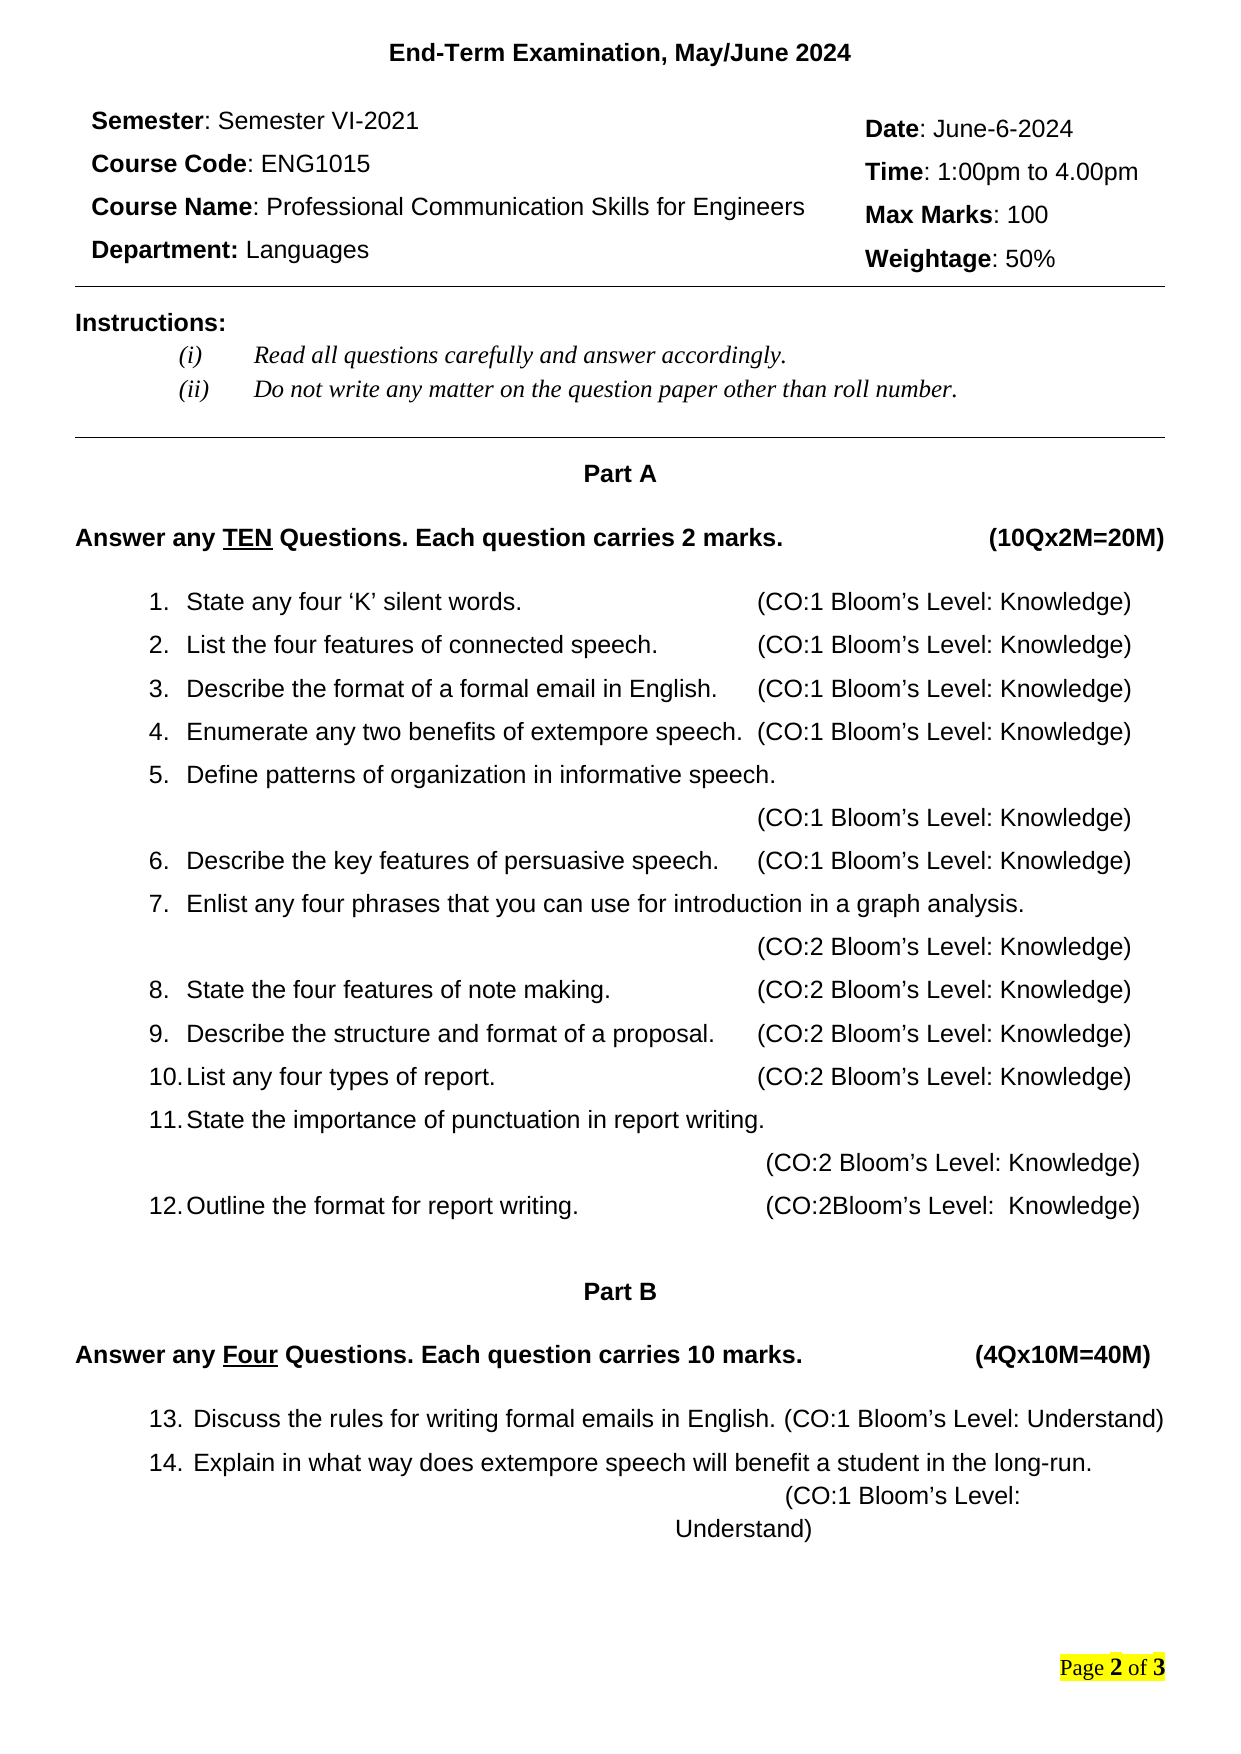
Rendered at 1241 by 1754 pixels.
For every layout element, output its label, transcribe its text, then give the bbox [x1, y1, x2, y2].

list Enlist any four phrases that you can use for introduction in a graph analysis. (CO:2 Bloom’s Level: Knowledge) [149, 889, 1165, 961]
list Describe the structure and format of a proposal. (CO:2 Bloom’s Level: Knowledge) [149, 1018, 1165, 1047]
text Part A [75, 459, 1165, 488]
list State the four features of note making. (CO:2 Bloom’s Level: Knowledge) [149, 975, 1165, 1004]
list Outline the format for report writing. (CO:2Bloom’s Level: Knowledge) [149, 1191, 1165, 1220]
list State any four ‘K’ silent words. (CO:1 Bloom’s Level: Knowledge) [149, 587, 1165, 616]
list (CO:1 Bloom’s Level: Understand) [675, 1481, 1165, 1542]
list Discuss the rules for writing formal emails in English. (CO:1 Bloom’s Level: Understand) [149, 1404, 1165, 1433]
list Explain in what way does extempore speech will benefit a student in the long-run. [149, 1448, 1165, 1476]
text Answer any TEN Questions. Each question carries 2 marks. (10Qx2M=20M) [75, 523, 1165, 552]
list Define patterns of organization in informative speech. (CO:1 Bloom’s Level: Knowledge) [149, 760, 1165, 832]
list Do not write any matter on the question paper other than roll number. [178, 374, 1165, 402]
list Describe the key features of persuasive speech. (CO:1 Bloom’s Level: Knowledge) [149, 846, 1165, 875]
text Instructions: [75, 308, 1165, 336]
list List the four features of connected speech. (CO:1 Bloom’s Level: Knowledge) [149, 630, 1165, 659]
list Describe the format of a formal email in English. (CO:1 Bloom’s Level: Knowledge) [149, 673, 1165, 702]
text Part B [75, 1277, 1165, 1305]
text Answer any Four Questions. Each question carries 10 marks. (4Qx10M=40M) [75, 1341, 1165, 1369]
list State the importance of punctuation in report writing. (CO:2 Bloom’s Level: Knowledge) [149, 1105, 1165, 1177]
text End-Term Examination, May/June 2024 [75, 37, 1165, 66]
list Enumerate any two benefits of extempore speech. (CO:1 Bloom’s Level: Knowledge) [149, 717, 1165, 745]
list Read all questions carefully and answer accordingly. [178, 341, 1165, 369]
list List any four types of report. (CO:2 Bloom’s Level: Knowledge) [149, 1062, 1165, 1090]
